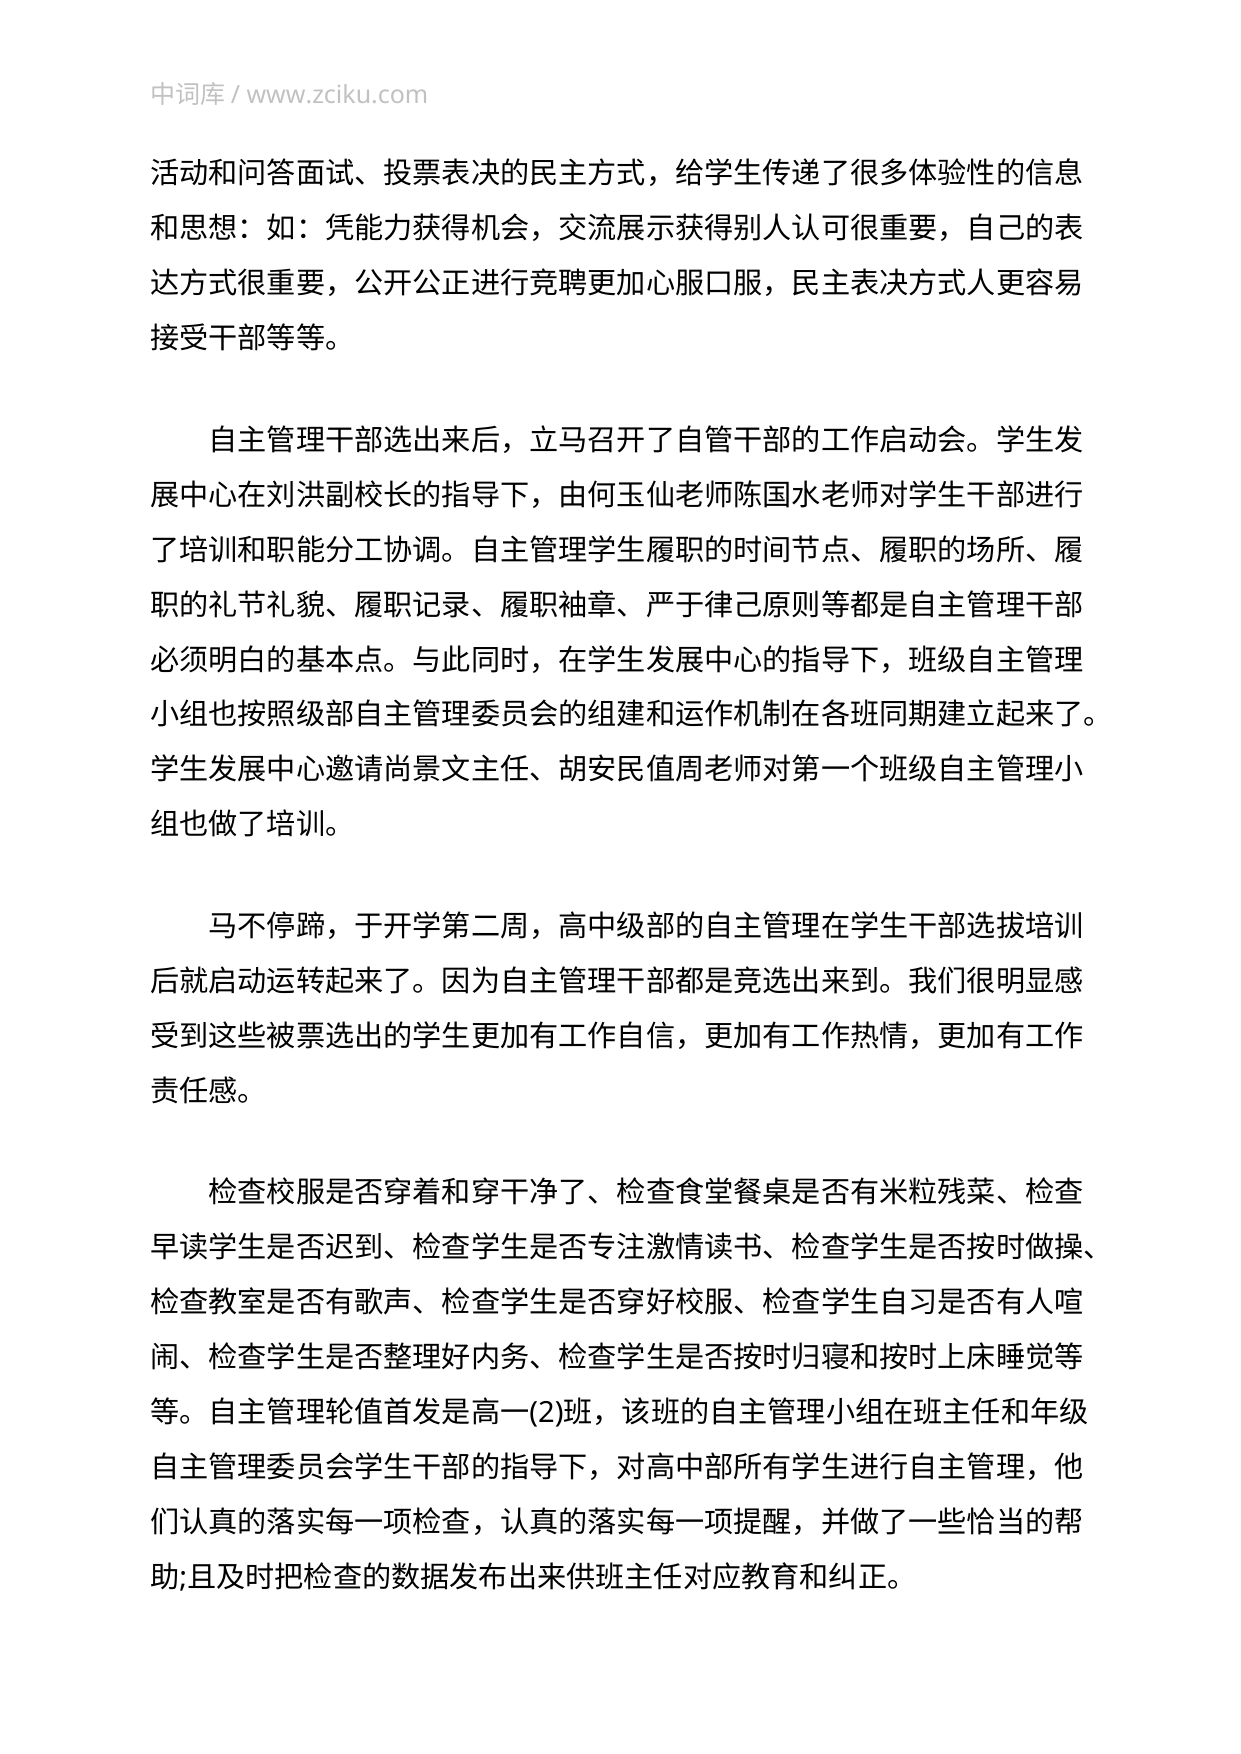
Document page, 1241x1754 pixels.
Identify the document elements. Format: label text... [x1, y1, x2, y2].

text 自主管理干部选出来后，立马召开了自管干部的工作启动会。学生发展中心在刘洪副校长的指导下，由何玉仙老师陈国水老师对学生干部进行了培训和职能分工协调。自主管理学生履职的时间节点、履职的场所、履职的礼节礼貌、履职记录、履职袖章、严于律己原则等都是自主管理干部必须明白的基本点。与此同时，在学生发展中心的指导下，班级自主管理小组也按照级部自主管理委员会的组建和运作机制在各班同期建立起来了。学生发展中心邀请尚景文主任、胡安民值周老师对第一个班级自主管理小组也做了培训。 [150, 416, 1090, 843]
text 马不停蹄，于开学第二周，高中级部的自主管理在学生干部选拔培训后就启动运转起来了。因为自主管理干部都是竞选出来到。我们很明显感受到这些被票选出的学生更加有工作自信，更加有工作热情，更加有工作责任感。 [150, 902, 1090, 1109]
text 检查校服是否穿着和穿干净了、检查食堂餐桌是否有米粒残菜、检查早读学生是否迟到、检查学生是否专注激情读书、检查学生是否按时做操、检查教室是否有歌声、检查学生是否穿好校服、检查学生自习是否有人喧闹、检查学生是否整理好内务、检查学生是否按时归寝和按时上床睡觉等等。自主管理轮值首发是高一(2)班，该班的自主管理小组在班主任和年级自主管理委员会学生干部的指导下，对高中部所有学生进行自主管理，他们认真的落实每一项检查，认真的落实每一项提醒，并做了一些恰当的帮助;且及时把检查的数据发布出来供班主任对应教育和纠正。 [150, 1169, 1090, 1596]
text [150, 150, 1090, 357]
